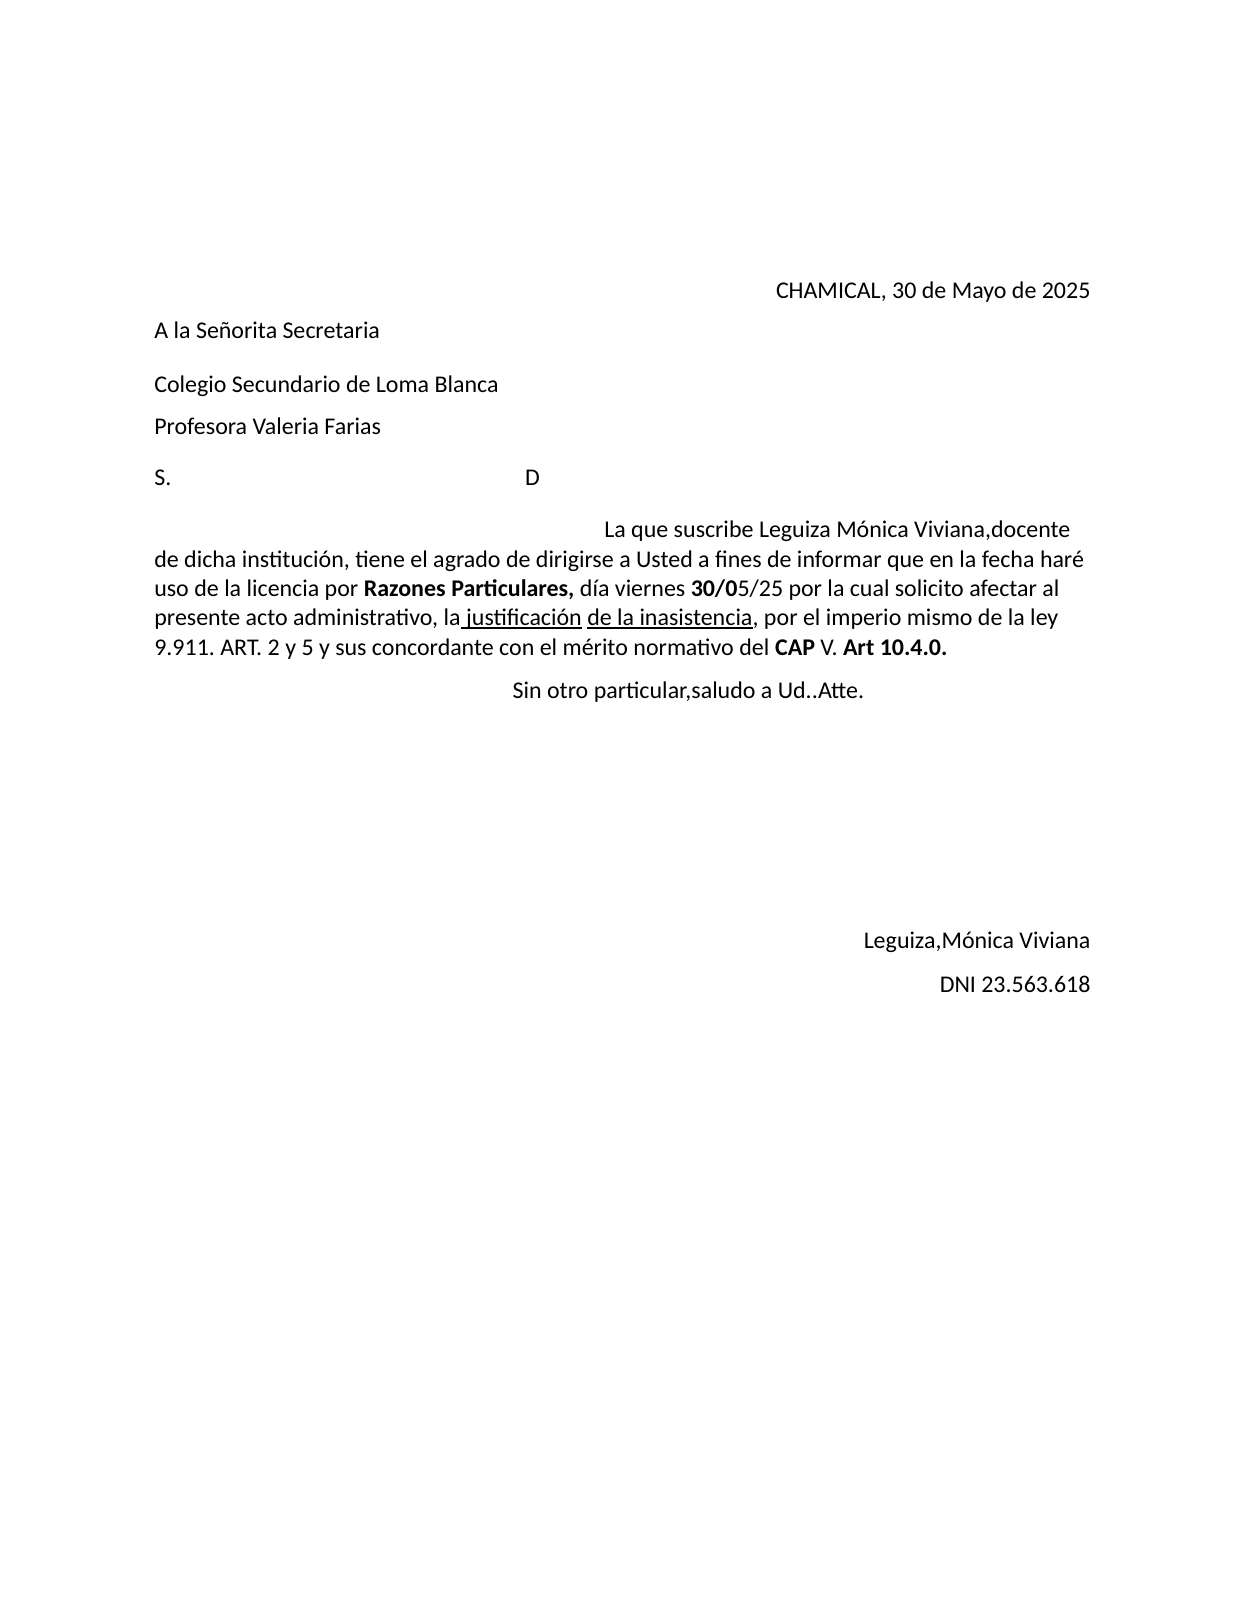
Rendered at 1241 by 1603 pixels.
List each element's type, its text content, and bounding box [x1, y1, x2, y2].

text CHAMICAL, 30 de Mayo de 2025 [150, 275, 1090, 304]
text Colegio Secundario de Loma Blanca [150, 374, 1090, 397]
text Sin otro particular,saludo a Ud..Atte. [150, 675, 1090, 704]
text Leguiza,Mónica Viviana [150, 925, 1090, 954]
text DNI 23.563.618 [150, 969, 1090, 998]
text Profesora Valeria Farias [150, 411, 1090, 441]
text A la Señorita Secretaria [150, 315, 1090, 344]
text La que suscribe Leguiza Mónica Viviana,docente de dicha institución, tiene el agrado de dirigirse a Usted a fines de informar que en la fecha haré uso de la licencia por Razones Particulares, día viernes 30/05/25 por la cual solicito afectar al presente acto administrativo, la justificación de la inasistencia, por el imperio mismo de la ley 9.911. ART. 2 y 5 y sus concordante con el mérito normativo del CAP V. Art 10.4.0. [154, 514, 1090, 661]
text S. D [150, 462, 1090, 491]
